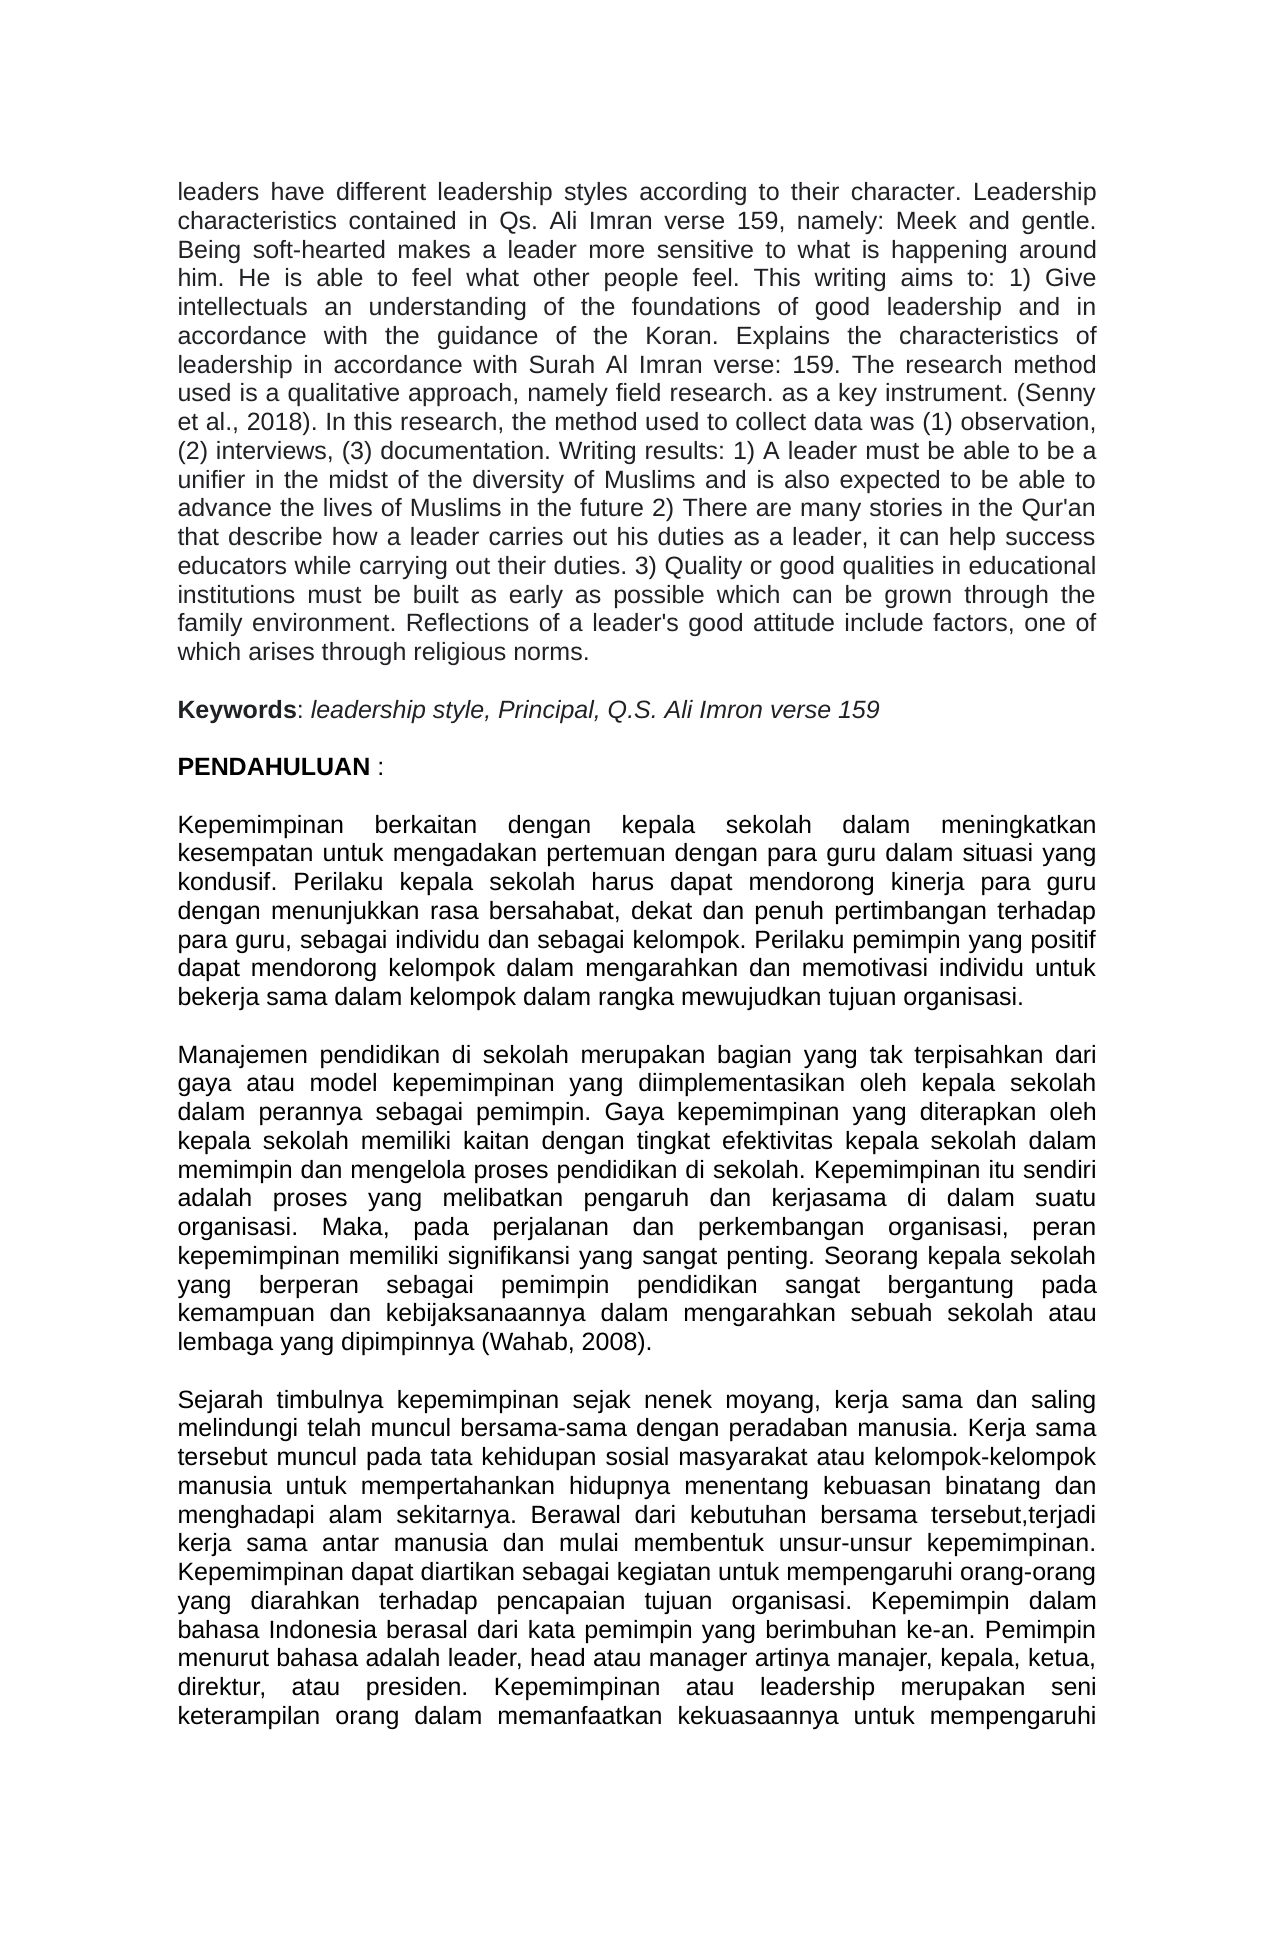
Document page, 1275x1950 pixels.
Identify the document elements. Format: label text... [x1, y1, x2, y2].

text PENDAHULUAN : [177, 752, 1098, 781]
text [177, 1385, 1098, 1730]
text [177, 177, 1098, 666]
text Kepemimpinan berkaitan dengan kepala sekolah dalam meningkatkan kesempatan untuk mengadakan pertemuan dengan para guru dalam situasi yang kondusif. Perilaku kepala sekolah harus dapat mendorong kinerja para guru dengan menunjukkan rasa bersahabat, dekat dan penuh pertimbangan terhadap para guru, sebagai individu dan sebagai kelompok. Perilaku pemimpin yang positif dapat mendorong kelompok dalam mengarahkan dan memotivasi individu untuk bekerja sama dalam kelompok dalam rangka mewujudkan tujuan organisasi. [177, 810, 1098, 1011]
text Manajemen pendidikan di sekolah merupakan bagian yang tak terpisahkan dari gaya atau model kepemimpinan yang diimplementasikan oleh kepala sekolah dalam perannya sebagai pemimpin. Gaya kepemimpinan yang diterapkan oleh kepala sekolah memiliki kaitan dengan tingkat efektivitas kepala sekolah dalam memimpin dan mengelola proses pendidikan di sekolah. Kepemimpinan itu sendiri adalah proses yang melibatkan pengaruh dan kerjasama di dalam suatu organisasi. Maka, pada perjalanan dan perkembangan organisasi, peran kepemimpinan memiliki signifikansi yang sangat penting. Seorang kepala sekolah yang berperan sebagai pemimpin pendidikan sangat bergantung pada kemampuan dan kebijaksanaannya dalam mengarahkan sebuah sekolah atau lembaga yang dipimpinnya (Wahab, 2008). [177, 1040, 1098, 1356]
text Keywords: leadership style, Principal, Q.S. Ali Imron verse 159 [177, 695, 1098, 723]
